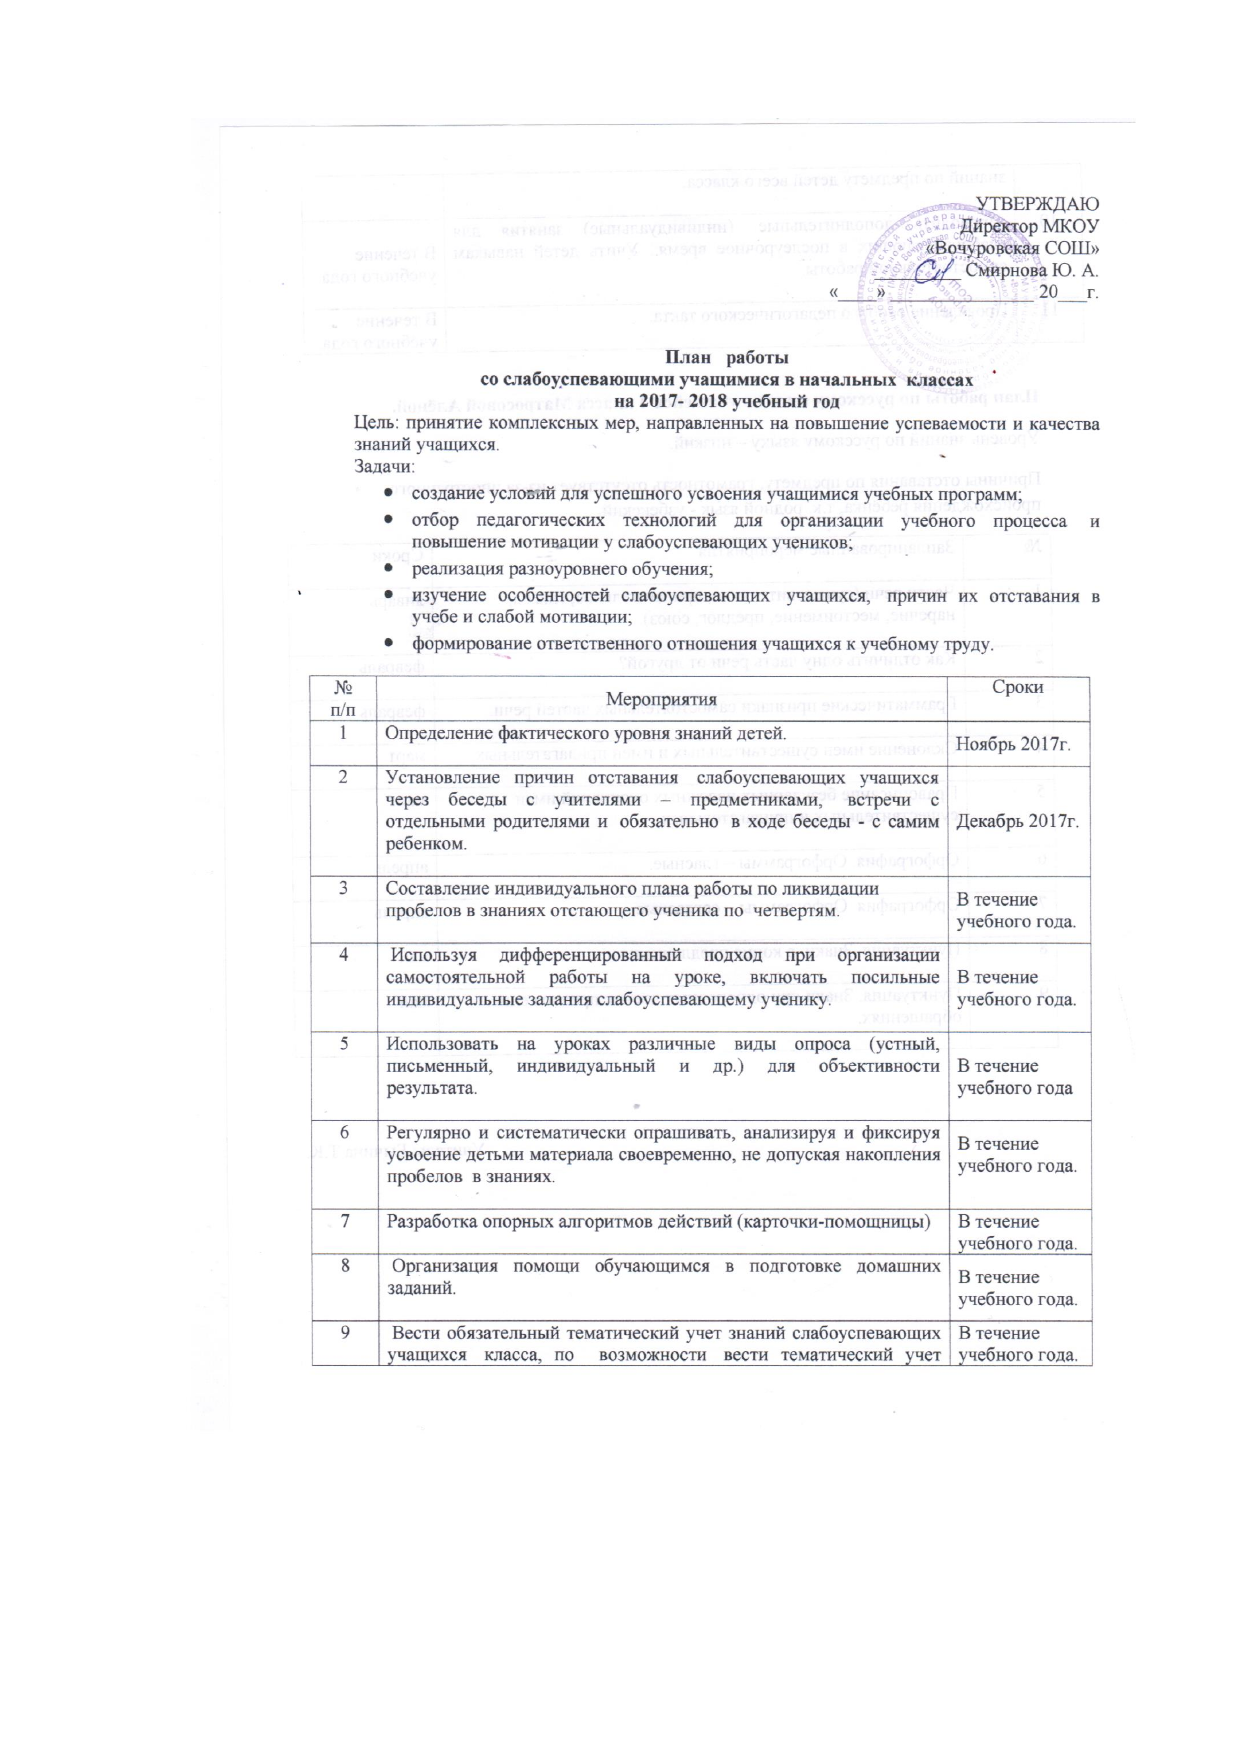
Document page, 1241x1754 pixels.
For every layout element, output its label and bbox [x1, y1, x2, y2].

picture [177, 118, 1152, 1458]
